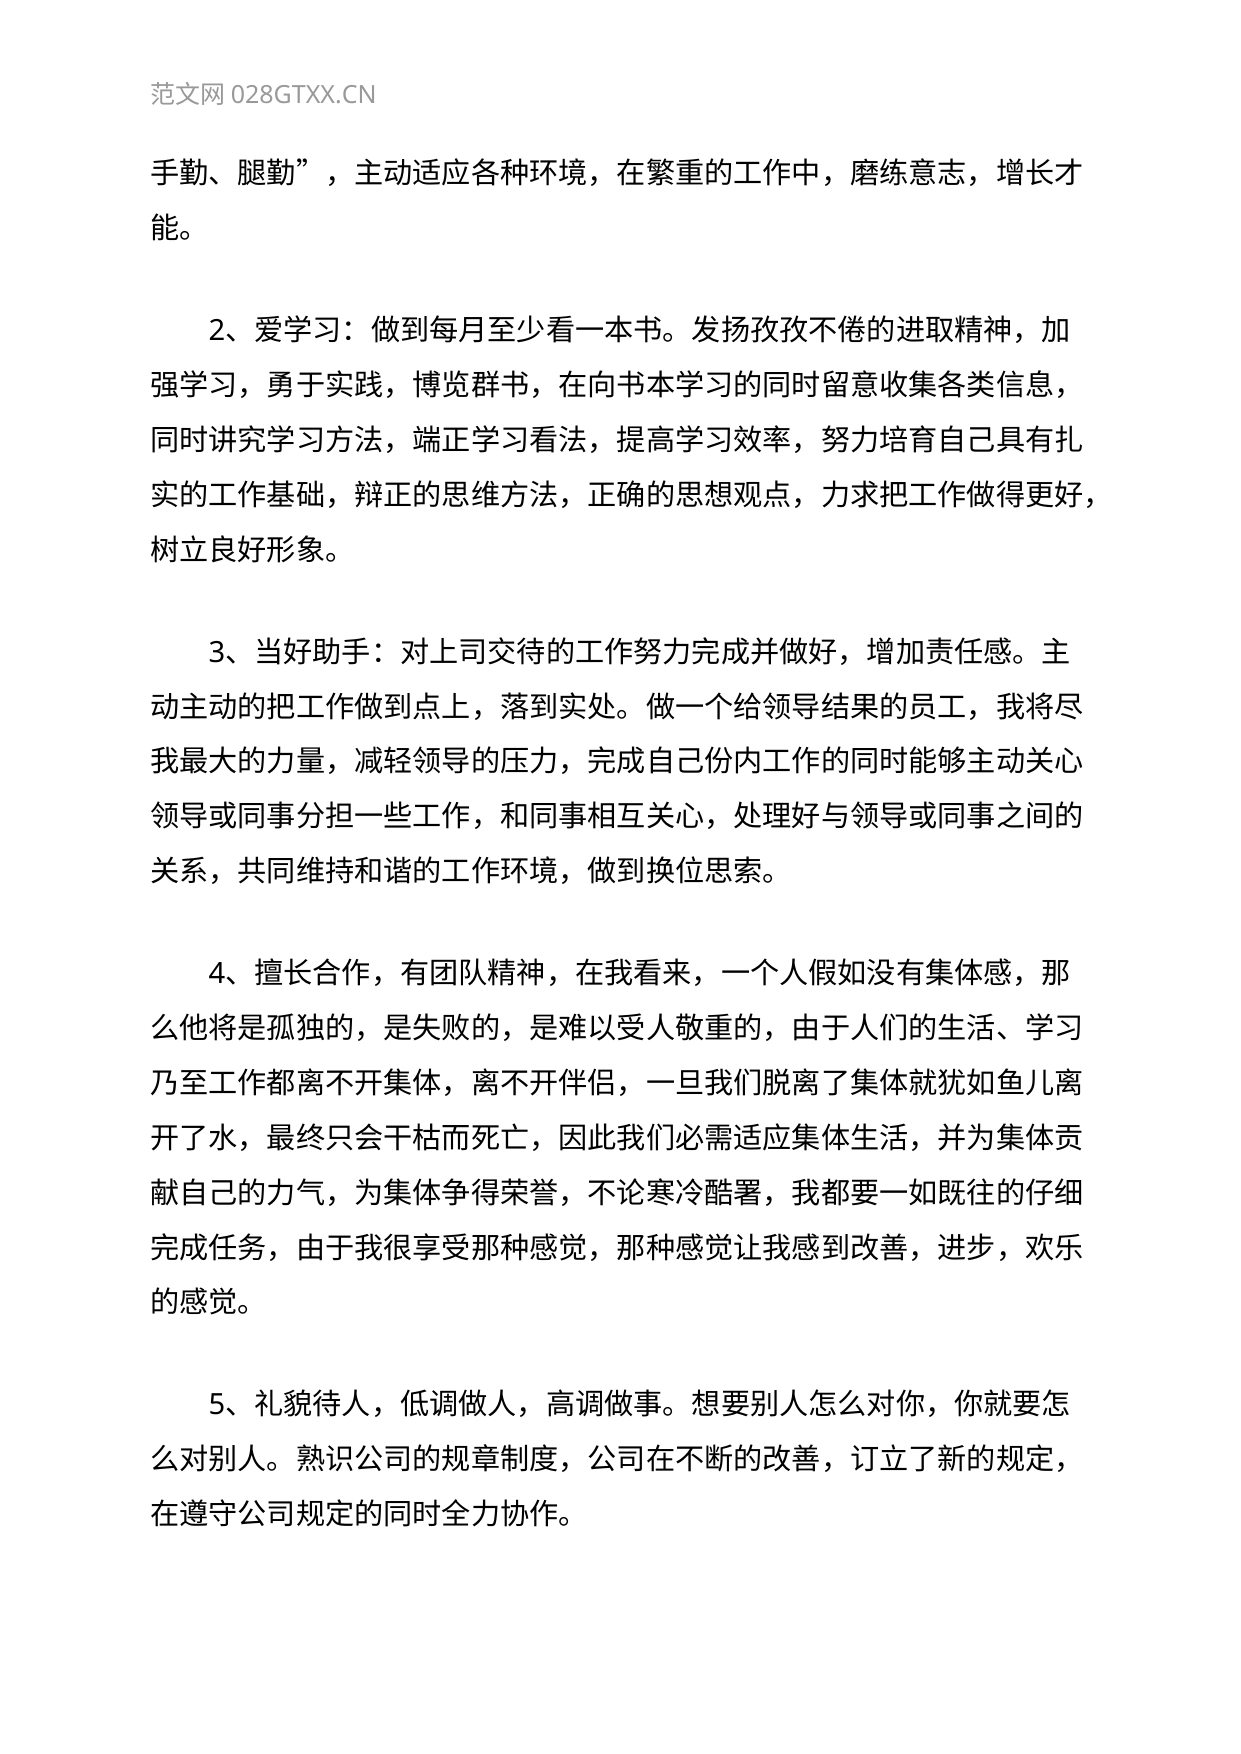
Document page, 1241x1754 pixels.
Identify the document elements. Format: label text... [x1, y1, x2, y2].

text 4、擅长合作，有团队精神，在我看来，一个人假如没有集体感，那么他将是孤独的，是失败的，是难以受人敬重的，由于人们的生活、学习乃至工作都离不开集体，离不开伴侣，一旦我们脱离了集体就犹如鱼儿离开了水，最终只会干枯而死亡，因此我们必需适应集体生活，并为集体贡献自己的力气，为集体争得荣誉，不论寒冷酷署，我都要一如既往的仔细完成任务，由于我很享受那种感觉，那种感觉让我感到改善，进步，欢乐的感觉。 [150, 949, 1090, 1321]
text 3、当好助手：对上司交待的工作努力完成并做好，增加责任感。主动主动的把工作做到点上，落到实处。做一个给领导结果的员工，我将尽我最大的力量，减轻领导的压力，完成自己份内工作的同时能够主动关心领导或同事分担一些工作，和同事相互关心，处理好与领导或同事之间的关系，共同维持和谐的工作环境，做到换位思索。 [150, 628, 1090, 890]
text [150, 150, 1090, 247]
text 2、爱学习：做到每月至少看一本书。发扬孜孜不倦的进取精神，加强学习，勇于实践，博览群书，在向书本学习的同时留意收集各类信息，同时讲究学习方法，端正学习看法，提高学习效率，努力培育自己具有扎实的工作基础，辩正的思维方法，正确的思想观点，力求把工作做得更好，树立良好形象。 [150, 307, 1090, 569]
text 5、礼貌待人，低调做人，高调做事。想要别人怎么对你，你就要怎么对别人。熟识公司的规章制度，公司在不断的改善，订立了新的规定，在遵守公司规定的同时全力协作。 [150, 1381, 1090, 1533]
